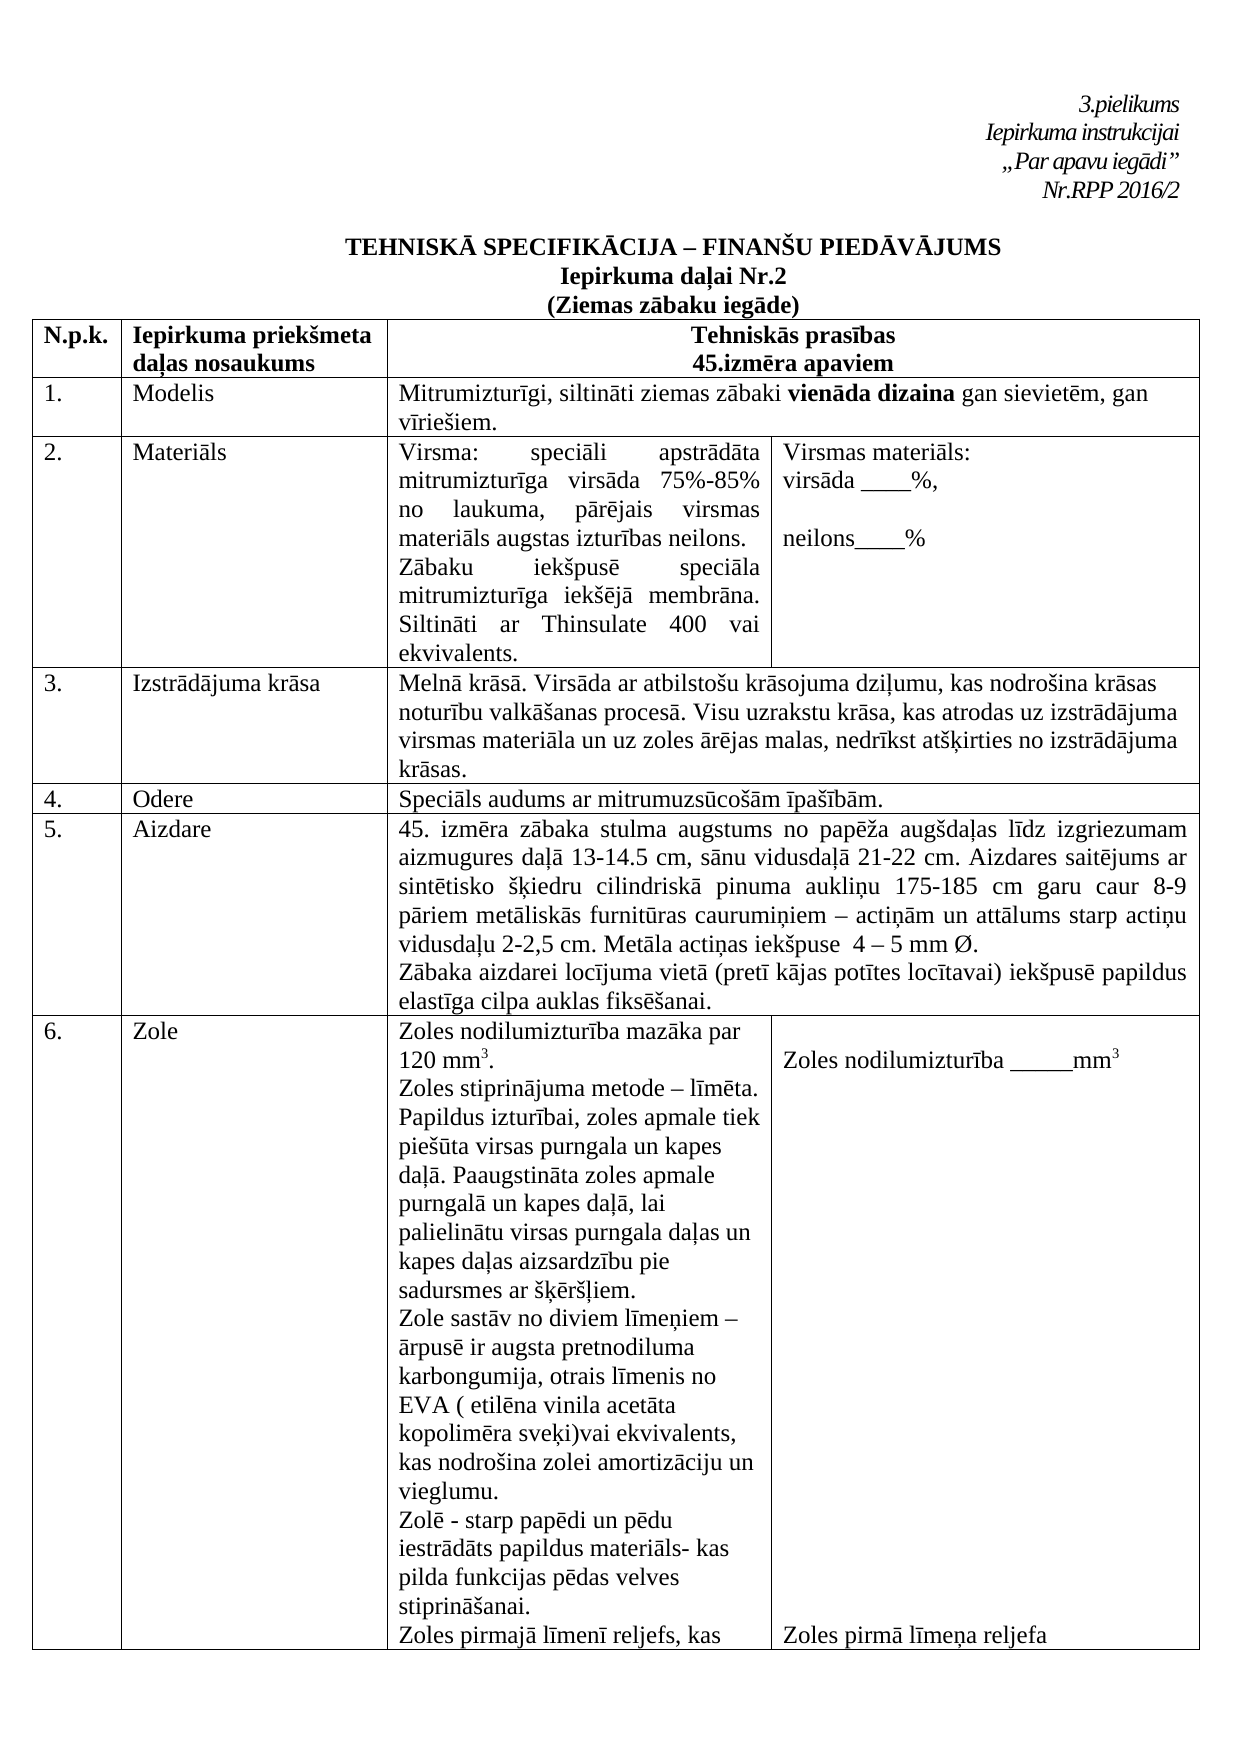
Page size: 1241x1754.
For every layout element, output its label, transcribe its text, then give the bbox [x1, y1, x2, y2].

table_cell Virsmas materiāls: virsāda ____%, neilons____% [772, 437, 1199, 667]
text Nr.RPP 2016/2 [321, 175, 1181, 204]
table_cell Odere [122, 784, 387, 813]
text 3.pielikums [321, 89, 1181, 117]
table_cell Mitrumizturīgi, siltināti ziemas zābaki vienāda dizaina gan sievietēm, gan vīriešiem. [388, 378, 1199, 436]
text Iepirkuma daļai Nr.2 [165, 261, 1181, 290]
table_cell Melnā krāsā. Virsāda ar atbilstošu krāsojuma dziļumu, kas nodrošina krāsas noturību valkāšanas procesā. Visu uzrakstu krāsa, kas atrodas uz izstrādājuma virsmas materiāla un uz zoles ārējas malas, nedrīkst atšķirties no izstrādājuma krāsas. [388, 668, 1199, 783]
table_header Iepirkuma priekšmeta daļas nosaukums [122, 320, 387, 377]
table_cell Virsma: speciāli apstrādāta mitrumizturīga virsāda 75%-85% no laukuma, pārējais virsmas materiāls augstas izturības neilons. Zābaku iekšpusē speciāla mitrumizturīga iekšējā membrāna. Siltināti ar Thinsulate 400 vai ekvivalents. [388, 437, 771, 667]
table_cell 1. [33, 378, 121, 436]
table_cell 3. [33, 668, 121, 783]
table_header Tehniskās prasības 45.izmēra apaviem [388, 320, 1199, 377]
table_cell Materiāls [122, 437, 387, 667]
table_cell Aizdare [122, 814, 387, 1015]
text TEHNISKĀ SPECIFIKĀCIJA – FINANŠU PIEDĀVĀJUMS [165, 232, 1181, 261]
table_header N.p.k. [33, 320, 121, 377]
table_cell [772, 1016, 1199, 1648]
text Iepirkuma instrukcijai [321, 117, 1181, 146]
table_cell Modelis [122, 378, 387, 436]
table_cell Speciāls audums ar mitrumuzsūcošām īpašībām. [388, 784, 1199, 813]
table_cell 5. [33, 814, 121, 1015]
table_cell Zole [122, 1016, 387, 1648]
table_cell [388, 1016, 771, 1648]
table_cell 6. [33, 1016, 121, 1648]
table_cell Izstrādājuma krāsa [122, 668, 387, 783]
text (Ziemas zābaku iegāde) [165, 290, 1181, 319]
table_cell 2. [33, 437, 121, 667]
table_cell 4. [33, 784, 121, 813]
table_cell 45. izmēra zābaka stulma augstums no papēža augšdaļas līdz izgriezumam aizmugures daļā 13-14.5 cm, sānu vidusdaļā 21-22 cm. Aizdares saitējums ar sintētisko šķiedru cilindriskā pinuma aukliņu 175-185 cm garu caur 8-9 pāriem metāliskās furnitūras caurumiņiem – actiņām un attālums starp actiņu vidusdaļu 2-2,5 cm. Metāla actiņas iekšpuse 4 – 5 mm Ø. Zābaka aizdarei locījuma vietā (pretī kājas potītes locītavai) iekšpusē papildus elastīga cilpa auklas fiksēšanai. [388, 814, 1199, 1015]
text „Par apavu iegādi” [321, 146, 1181, 175]
